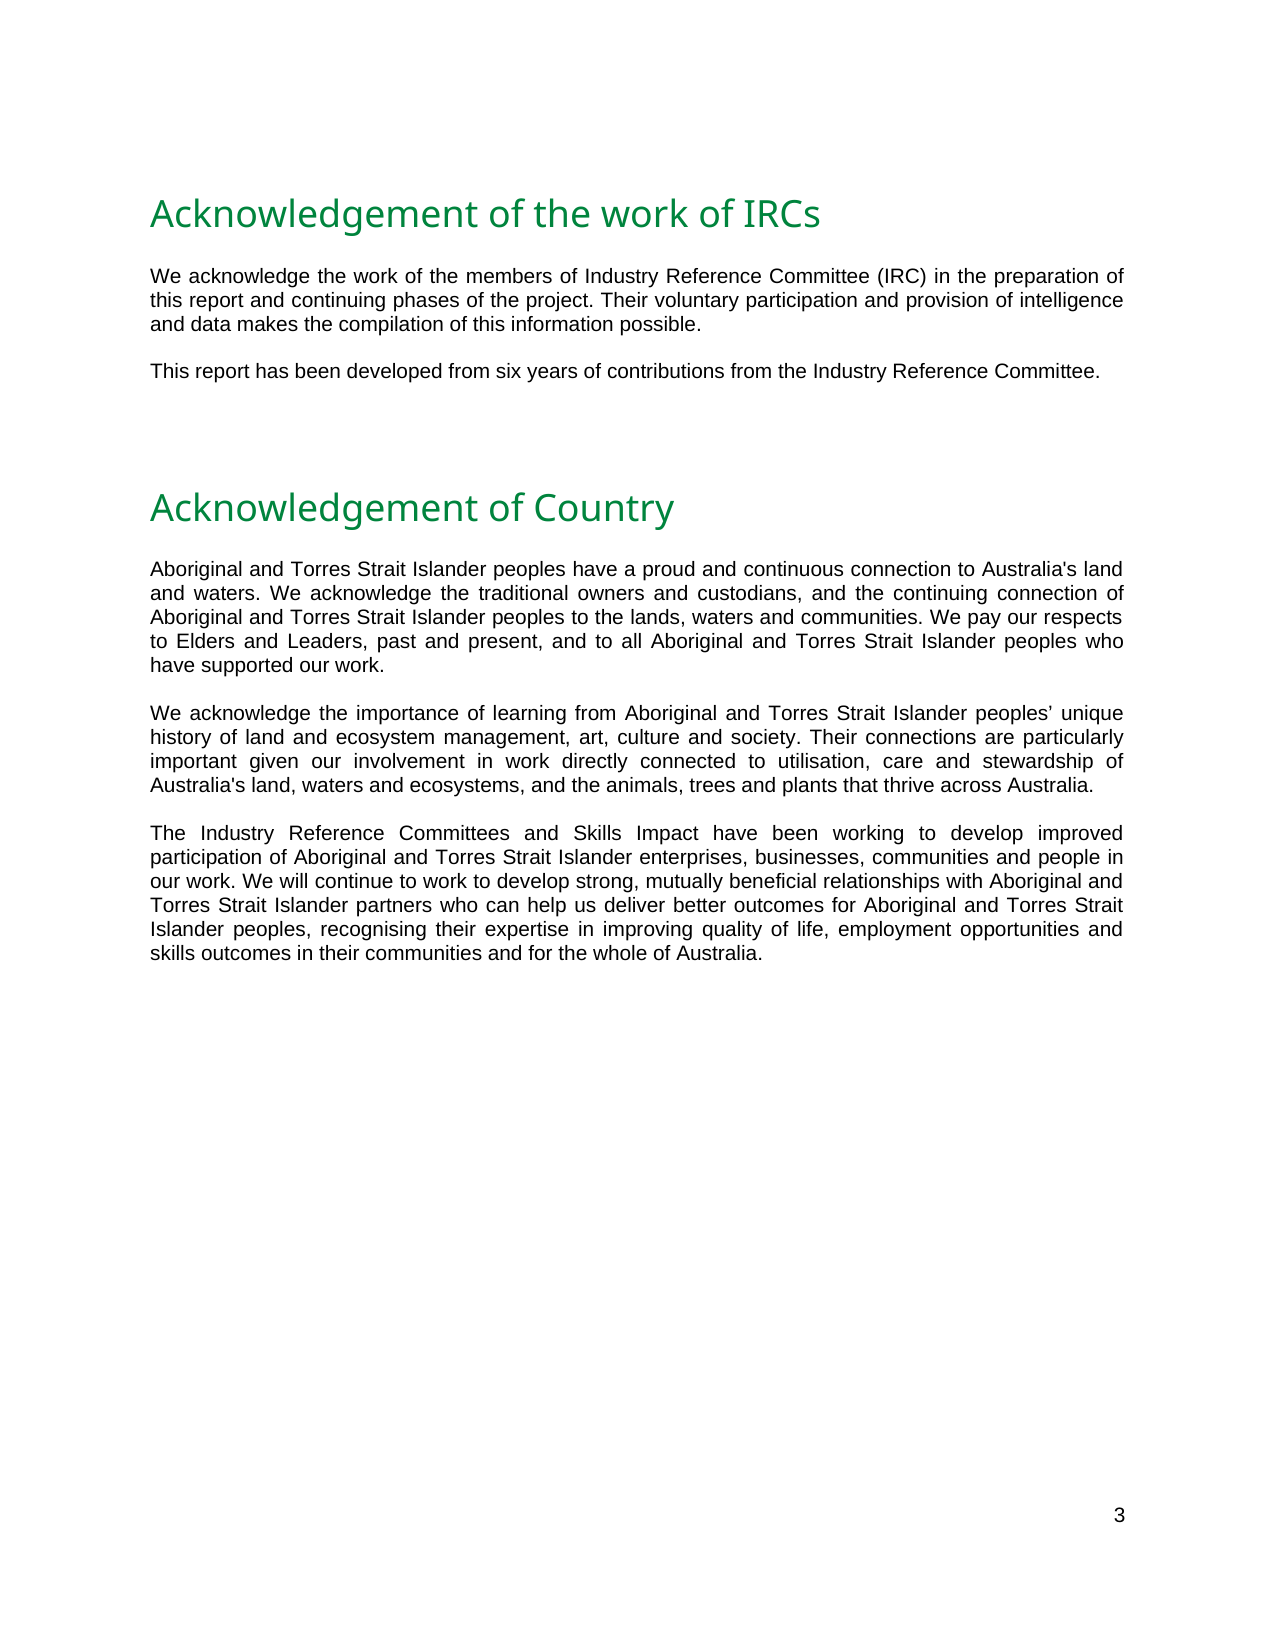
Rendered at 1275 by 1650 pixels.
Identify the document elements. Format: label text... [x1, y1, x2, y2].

text We acknowledge the work of the members of Industry Reference Committee (IRC) in the preparation of this report and continuing phases of the project. Their voluntary participation and provision of intelligence and data makes the compilation of this information possible. [150, 263, 1125, 335]
text This report has been developed from six years of contributions from the Industry Reference Committee. [150, 359, 1125, 383]
subtitle Acknowledgement of the work of IRCs [150, 187, 1125, 238]
text The Industry Reference Committees and Skills Impact have been working to develop improved participation of Aboriginal and Torres Strait Islander enterprises, businesses, communities and people in our work. We will continue to work to develop strong, mutually beneficial relationships with Aboriginal and Torres Strait Islander partners who can help us deliver better outcomes for Aboriginal and Torres Strait Islander peoples, recognising their expertise in improving quality of life, employment opportunities and skills outcomes in their communities and for the whole of Australia. [150, 821, 1125, 964]
text Aboriginal and Torres Strait Islander peoples have a proud and continuous connection to Australia's land and waters. We acknowledge the traditional owners and custodians, and the continuing connection of Aboriginal and Torres Strait Islander peoples to the lands, waters and communities. We pay our respects to Elders and Leaders, past and present, and to all Aboriginal and Torres Strait Islander peoples who have supported our work. [150, 557, 1125, 677]
text We acknowledge the importance of learning from Aboriginal and Torres Strait Islander peoples’ unique history of land and ecosystem management, art, culture and society. Their connections are particularly important given our involvement in work directly connected to utilisation, care and stewardship of Australia's land, waters and ecosystems, and the animals, trees and plants that thrive across Australia. [150, 701, 1125, 797]
subtitle Acknowledgement of Country [150, 481, 1125, 532]
